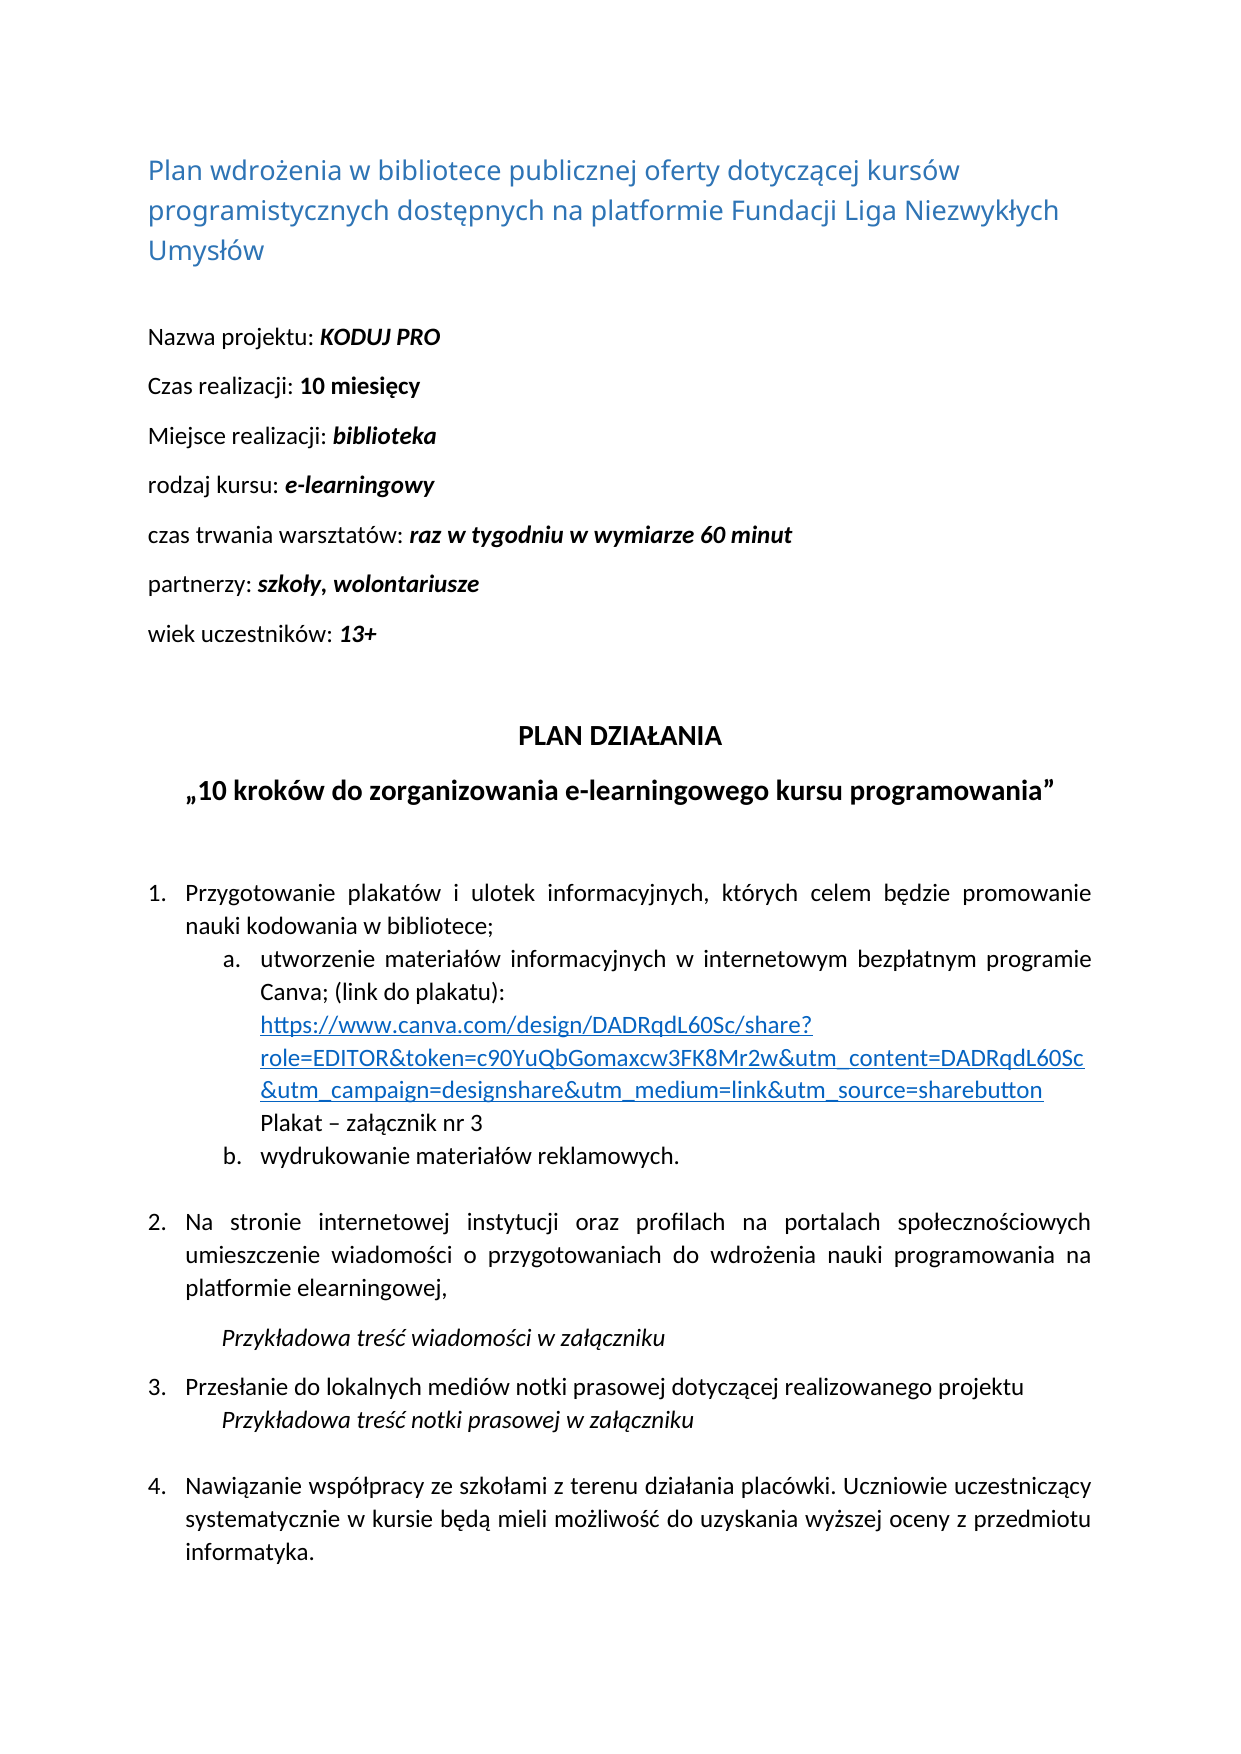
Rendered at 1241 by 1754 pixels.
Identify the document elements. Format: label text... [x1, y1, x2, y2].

list Przesłanie do lokalnych mediów notki prasowej dotyczącej realizowanego projektu [148, 1371, 1093, 1402]
text Nazwa projektu: KODUJ PRO [148, 321, 1093, 351]
text Przykładowa treść wiadomości w załączniku [148, 1322, 1093, 1352]
list Na stronie internetowej instytucji oraz profilach na portalach społecznościowych umieszczenie wiadomości o przygotowaniach do wdrożenia nauki programowania na platformie elearningowej, [148, 1206, 1093, 1303]
list wydrukowanie materiałów reklamowych. [223, 1141, 1093, 1171]
list Plakat – załącznik nr 3 [260, 1108, 1093, 1138]
list Przygotowanie plakatów i ulotek informacyjnych, których celem będzie promowanie nauki kodowania w bibliotece; [148, 877, 1093, 941]
list Przykładowa treść notki prasowej w załączniku [148, 1404, 1093, 1435]
text rodzaj kursu: e-learningowy [148, 469, 1093, 500]
text partnerzy: szkoły, wolontariusze [148, 569, 1093, 599]
text Czas realizacji: 10 miesięcy [148, 370, 1093, 401]
list https://www.canva.com/design/DADRqdL60Sc/share?role=EDITOR&token=c90YuQbGomaxcw3FK8Mr2w&utm_content=DADRqdL60Sc&utm_campaign=designshare&utm_medium=link&utm_source=sharebutton [260, 1009, 1093, 1105]
text wiek uczestników: 13+ [148, 618, 1093, 649]
list Nawiązanie współpracy ze szkołami z terenu działania placówki. Uczniowie uczestniczący systematycznie w kursie będą mieli możliwość do uzyskania wyższej oceny z przedmiotu informatyka. [148, 1470, 1093, 1566]
subtitle Plan wdrożenia w bibliotece publicznej oferty dotyczącej kursów programistycznych dostępnych na platformie Fundacji Liga Niezwykłych Umysłów [148, 152, 1093, 268]
text Miejsce realizacji: biblioteka [148, 420, 1093, 450]
text PLAN DZIAŁANIA [148, 717, 1093, 753]
text „10 kroków do zorganizowania e-learningowego kursu programowania” [148, 772, 1093, 808]
text czas trwania warsztatów: raz w tygodniu w wymiarze 60 minut [148, 519, 1093, 549]
list utworzenie materiałów informacyjnych w internetowym bezpłatnym programie Canva; (link do plakatu): [223, 943, 1093, 1006]
